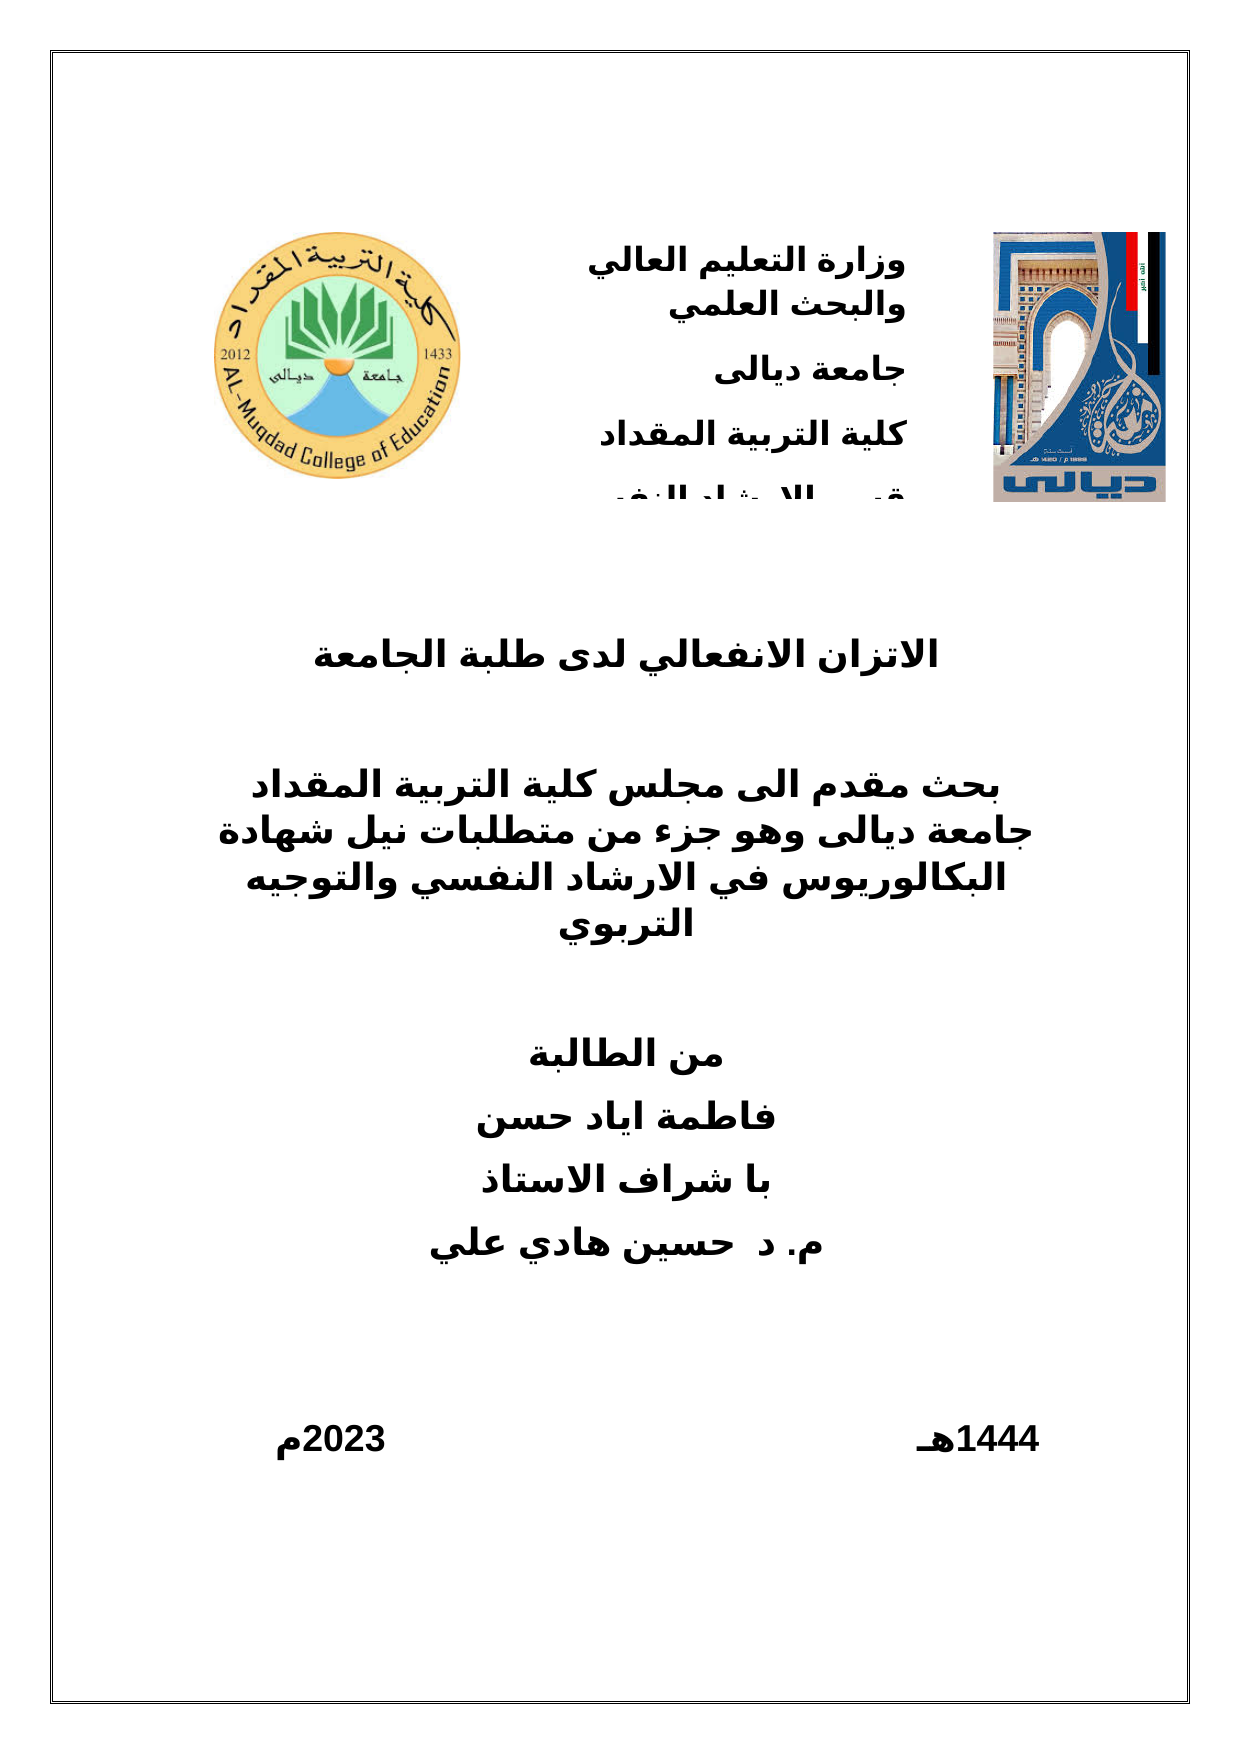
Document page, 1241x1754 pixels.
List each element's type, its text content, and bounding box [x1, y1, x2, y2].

text فاطمة اياد حسن [213, 1094, 1039, 1137]
text با شراف الاستاذ [213, 1157, 1039, 1201]
text بحث مقدم الى مجلس كلية التربية المقداد جامعة ديالى وهو جزء من متطلبات نيل شهادة البكالوريوس في الارشاد النفسي والتوجيه التربوي [213, 762, 1039, 945]
text م. د حسين هادي علي [213, 1221, 1039, 1264]
text الاتزان الانفعالي لدى طلبة الجامعة [213, 632, 1039, 676]
text 1444هـ 2023م [213, 1416, 1039, 1459]
picture [214, 232, 461, 479]
picture [993, 232, 1166, 502]
text من الطالبة [213, 1031, 1039, 1074]
